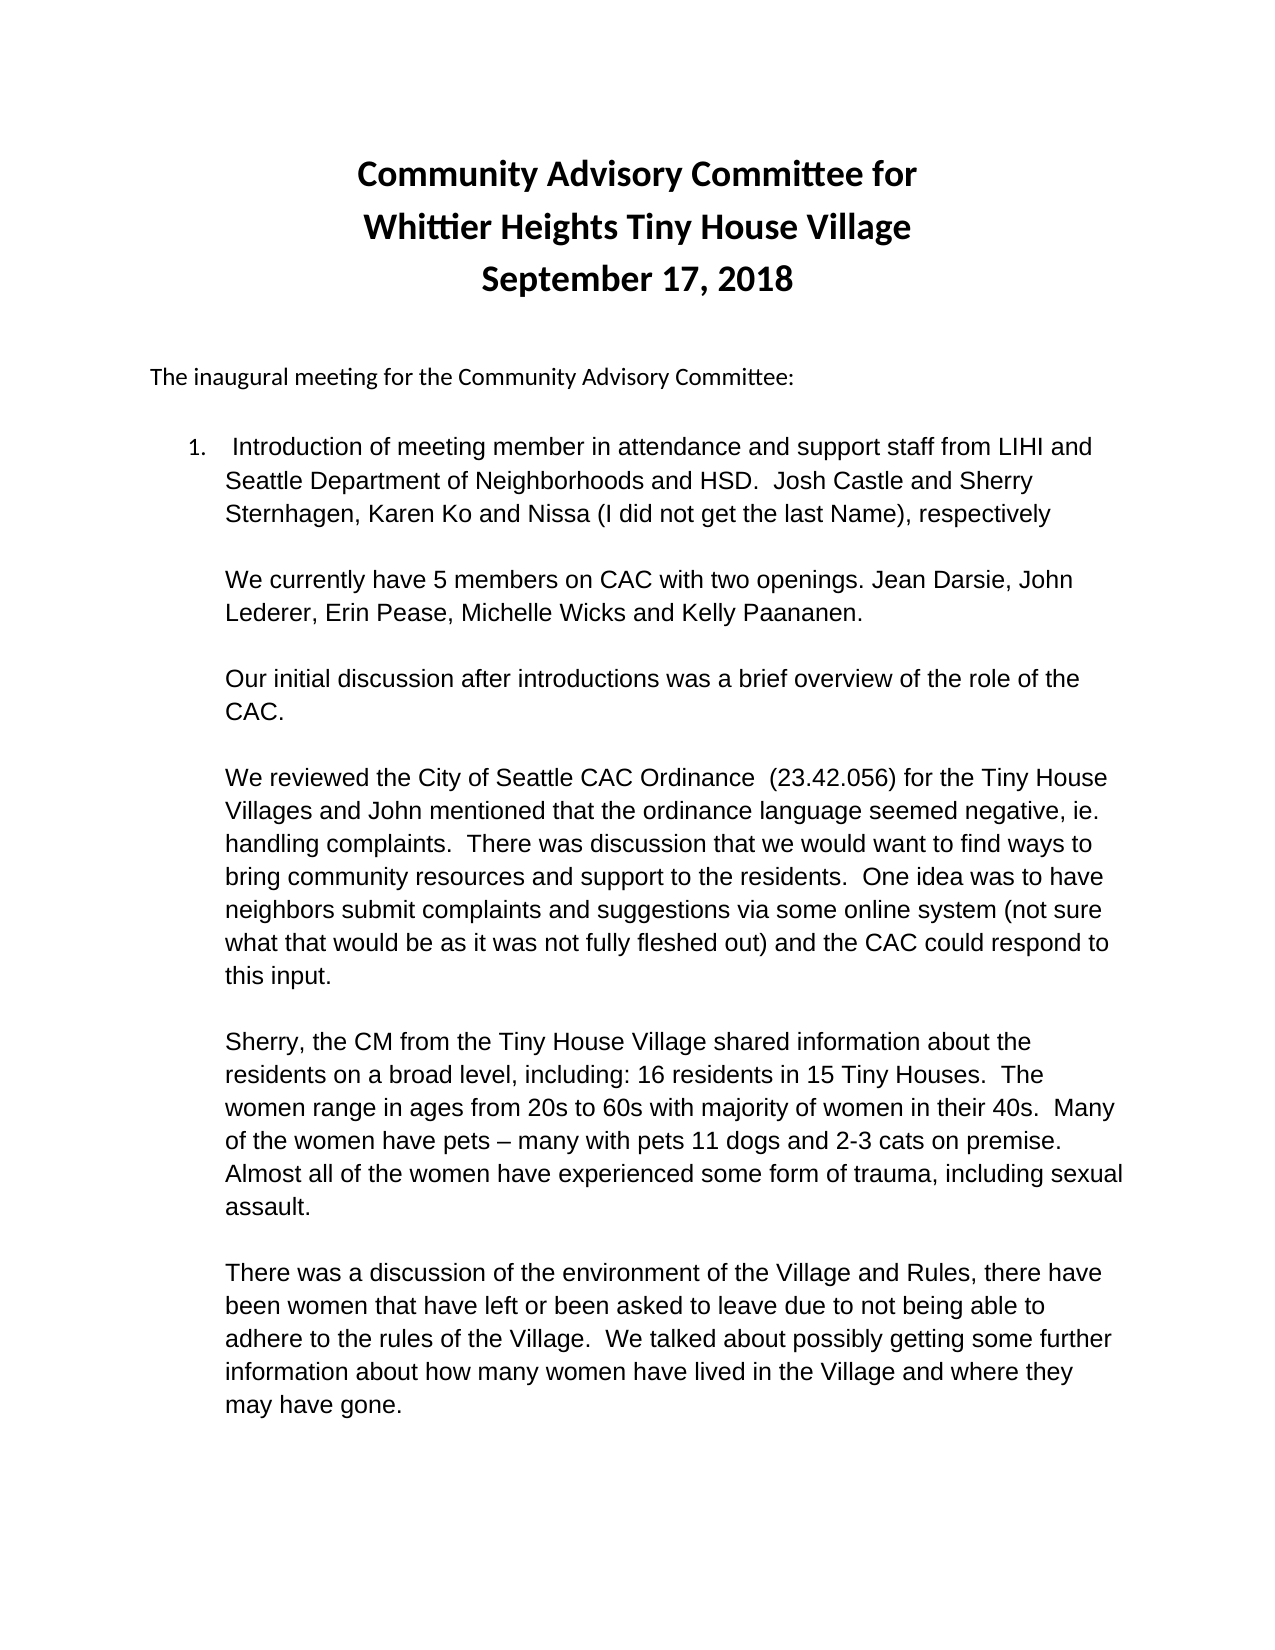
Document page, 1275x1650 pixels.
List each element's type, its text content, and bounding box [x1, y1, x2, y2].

text Whittier Heights Tiny House Village [150, 203, 1125, 248]
list We currently have 5 members on CAC with two openings. Jean Darsie, John Lederer, Erin Pease, Michelle Wicks and Kelly Paananen. [225, 565, 1125, 626]
list There was a discussion of the environment of the Village and Rules, there have been women that have left or been asked to leave due to not being able to adhere to the rules of the Village. We talked about possibly getting some further information about how many women have lived in the Village and where they may have gone. [225, 1258, 1125, 1419]
list Almost all of the women have experienced some form of trauma, including sexual assault. [225, 1159, 1125, 1221]
list Our initial discussion after introductions was a brief overview of the role of the CAC. [225, 664, 1125, 726]
text The inaugural meeting for the Community Advisory Committee: [150, 361, 1125, 391]
text Community Advisory Committee for [150, 150, 1125, 196]
list Sherry, the CM from the Tiny House Village shared information about the residents on a broad level, including: 16 residents in 15 Tiny Houses. The women range in ages from 20s to 60s with majority of women in their 40s. Many of the women have pets – many with pets 11 dogs and 2-3 cats on premise. [225, 1027, 1125, 1155]
list Introduction of meeting member in attendance and support staff from LIHI and Seattle Department of Neighborhoods and HSD. Josh Castle and Sherry Sternhagen, Karen Ko and Nissa (I did not get the last Name), respectively [187, 431, 1125, 527]
list We reviewed the City of Seattle CAC Ordinance (23.42.056) for the Tiny House Villages and John mentioned that the ordinance language seemed negative, ie. handling complaints. There was discussion that we would want to find ways to bring community resources and support to the residents. One idea was to have neighbors submit complaints and suggestions via some online system (not sure what that would be as it was not fully fleshed out) and the CAC could respond to this input. [225, 763, 1125, 990]
text September 17, 2018 [150, 255, 1125, 301]
